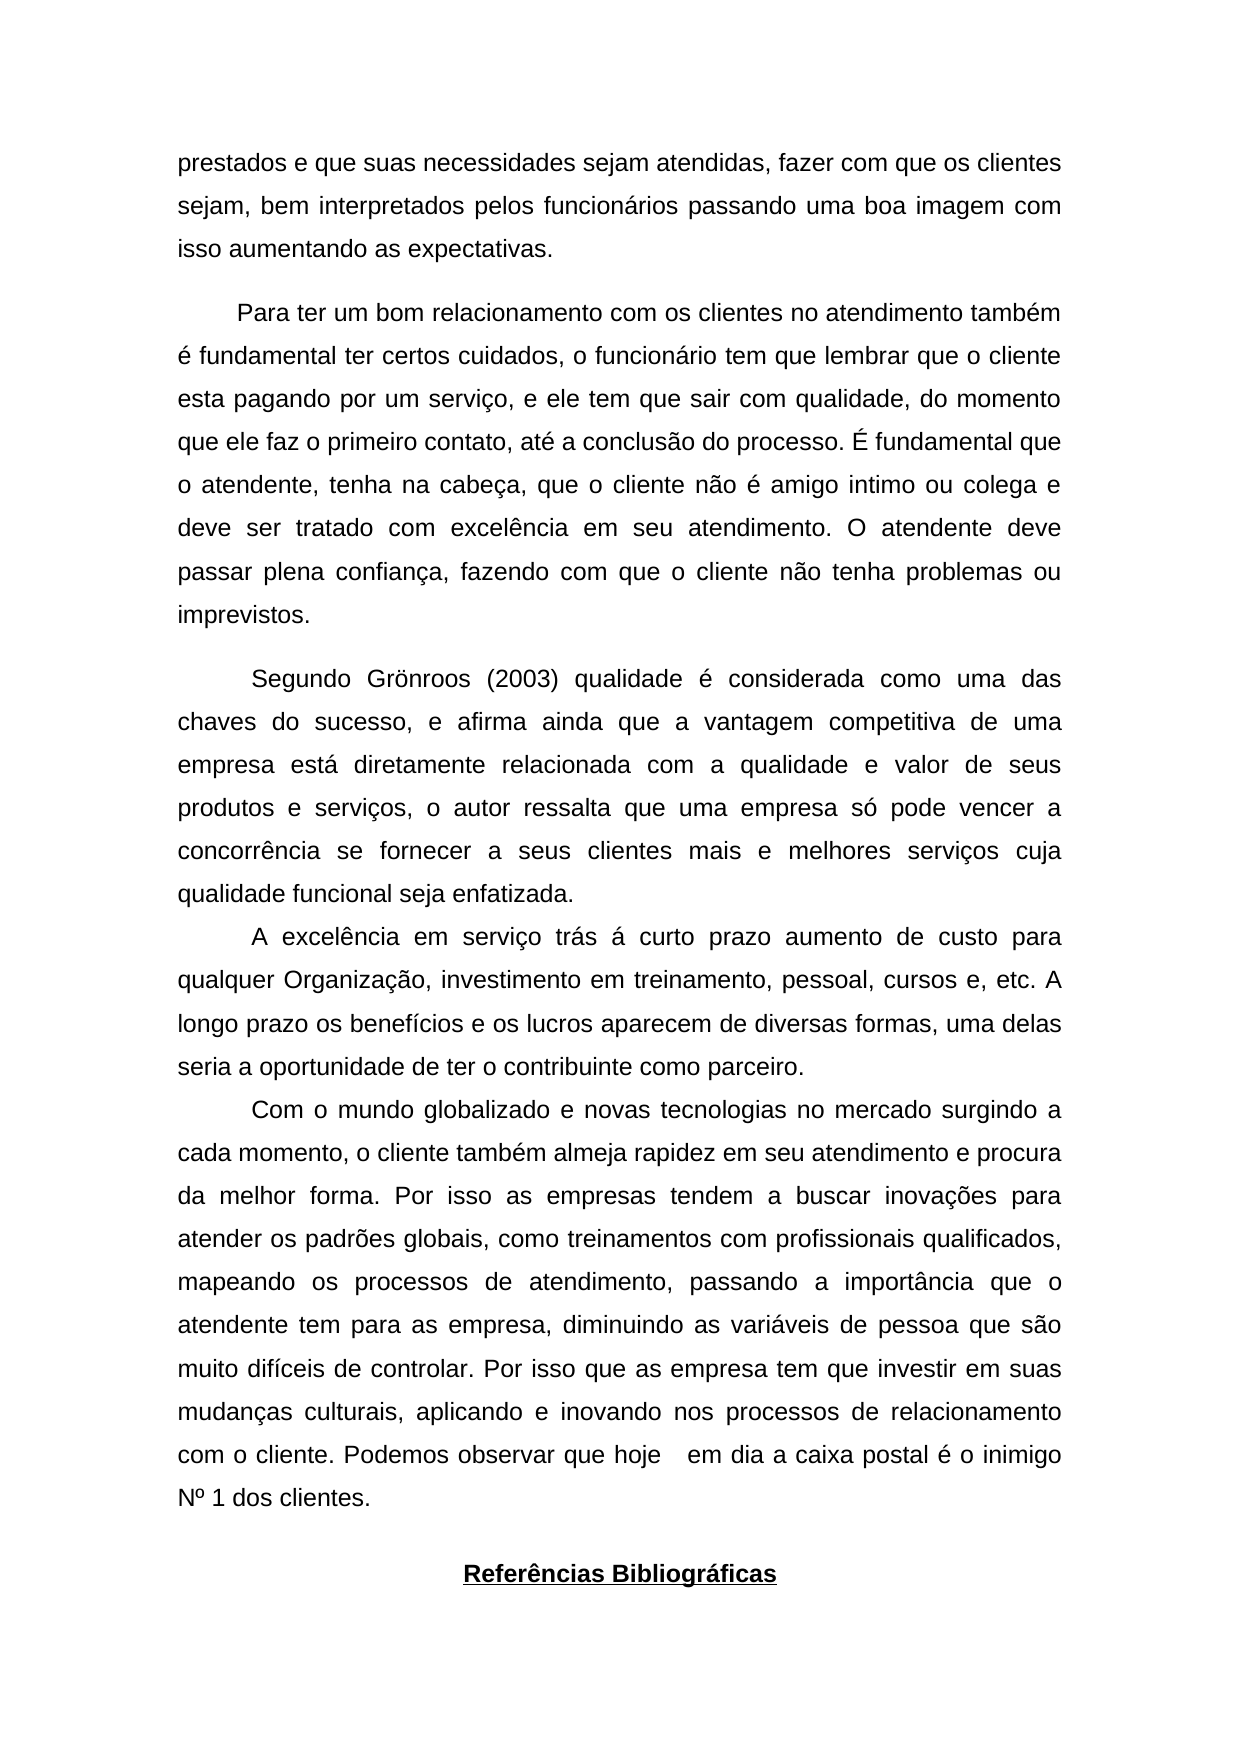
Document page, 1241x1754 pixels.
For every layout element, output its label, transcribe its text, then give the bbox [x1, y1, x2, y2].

text Referências Bibliográficas [177, 1559, 1063, 1588]
text Para ter um bom relacionamento com os clientes no atendimento também é fundamental ter certos cuidados, o funcionário tem que lembrar que o cliente esta pagando por um serviço, e ele tem que sair com qualidade, do momento que ele faz o primeiro contato, até a conclusão do processo. É fundamental que o atendente, tenha na cabeça, que o cliente não é amigo intimo ou colega e deve ser tratado com excelência em seu atendimento. O atendente deve passar plena confiança, fazendo com que o cliente não tenha problemas ou imprevistos. [177, 298, 1063, 628]
text A excelência em serviço trás á curto prazo aumento de custo para qualquer Organização, investimento em treinamento, pessoal, cursos e, etc. A longo prazo os benefícios e os lucros aparecem de diversas formas, uma delas seria a oportunidade de ter o contribuinte como parceiro. [177, 922, 1063, 1081]
text Segundo Grönroos (2003) qualidade é considerada como uma das chaves do sucesso, e afirma ainda que a vantagem competitiva de uma empresa está diretamente relacionada com a qualidade e valor de seus produtos e serviços, o autor ressalta que uma empresa só pode vencer a concorrência se fornecer a seus clientes mais e melhores serviços cuja qualidade funcional seja enfatizada. [177, 664, 1063, 908]
text Com o mundo globalizado e novas tecnologias no mercado surgindo a cada momento, o cliente também almeja rapidez em seu atendimento e procura da melhor forma. Por isso as empresas tendem a buscar inovações para atender os padrões globais, como treinamentos com profissionais qualificados, mapeando os processos de atendimento, passando a importância que o atendente tem para as empresa, diminuindo as variáveis de pessoa que são muito difíceis de controlar. Por isso que as empresa tem que investir em suas mudanças culturais, aplicando e inovando nos processos de relacionamento com o cliente. Podemos observar que hoje em dia a caixa postal é o inimigo Nº 1 dos clientes. [177, 1095, 1063, 1512]
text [177, 148, 1063, 263]
